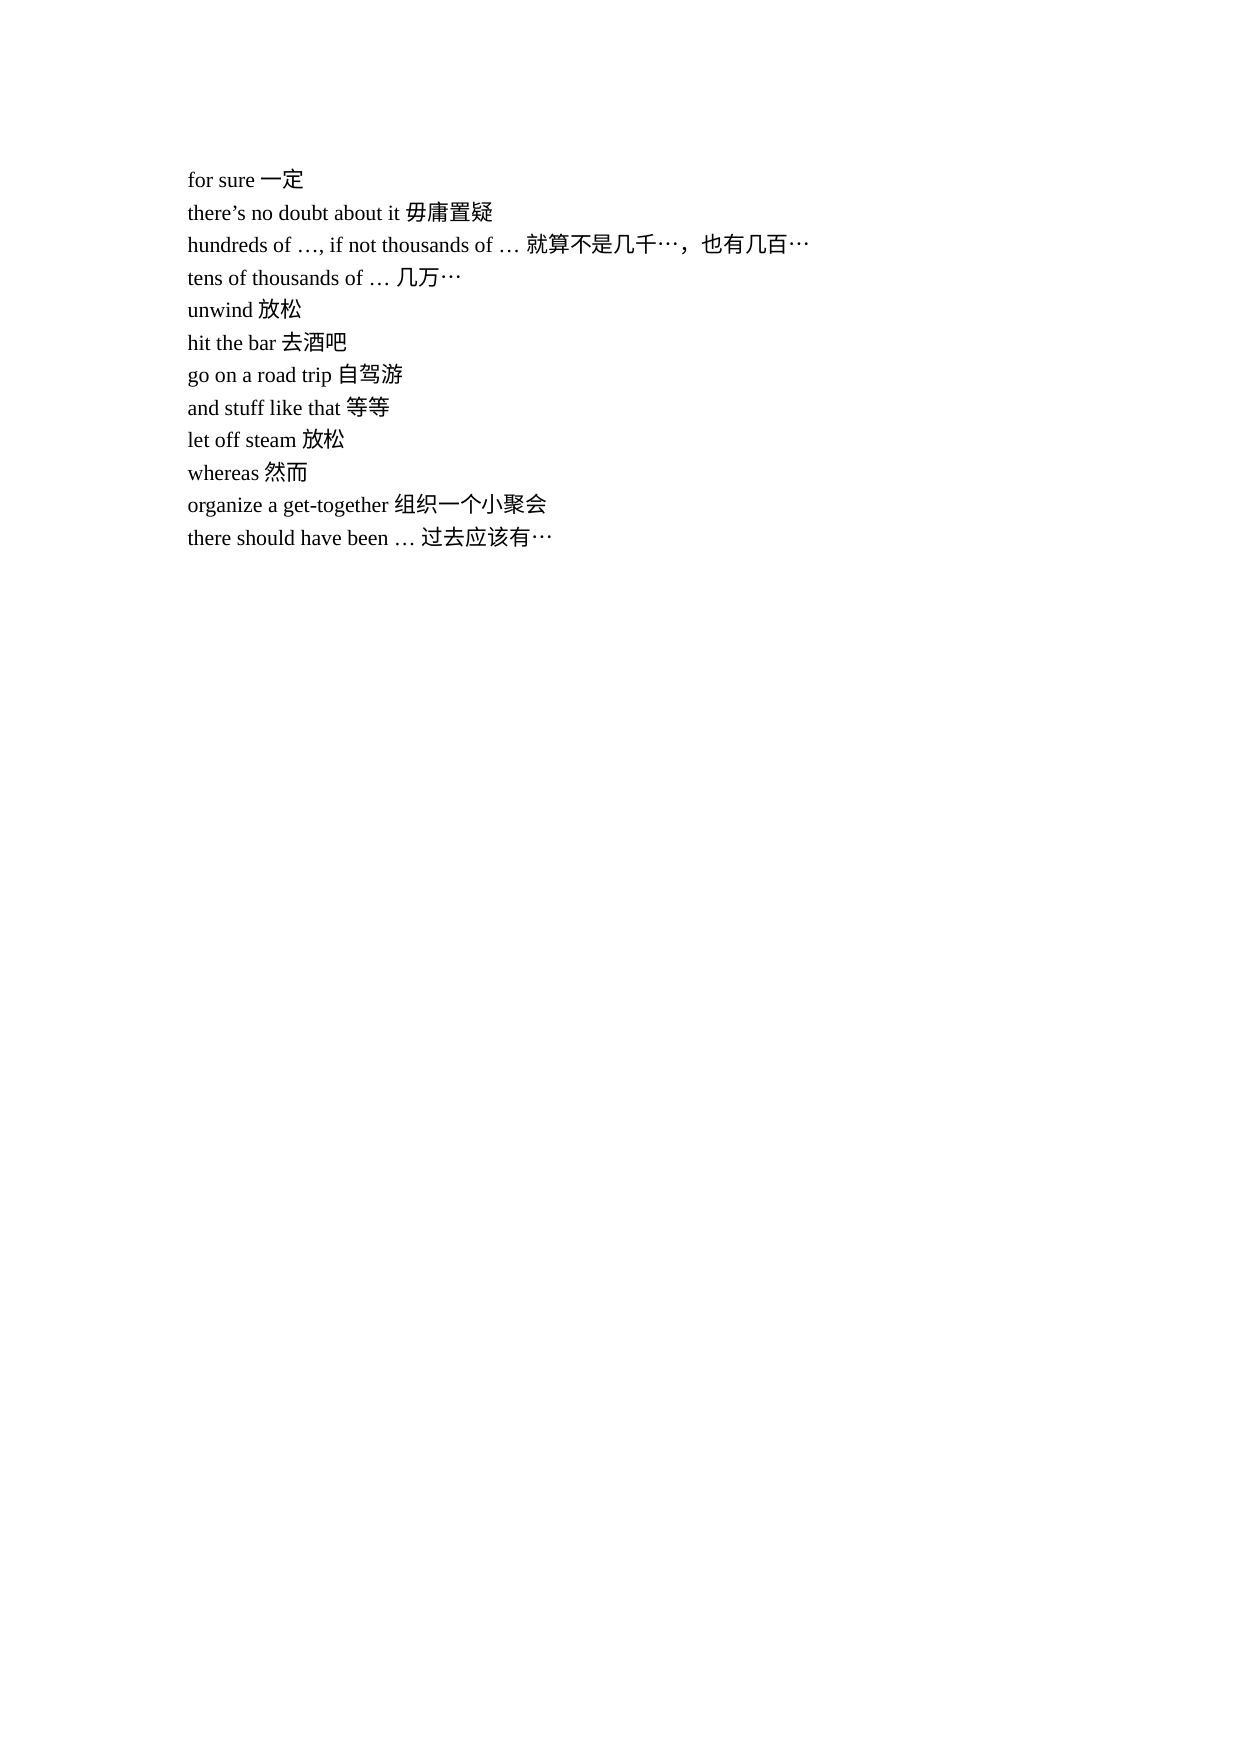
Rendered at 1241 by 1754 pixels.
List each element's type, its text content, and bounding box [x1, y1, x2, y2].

text go on a road trip 自驾游 [187, 357, 1053, 389]
text hit the bar 去酒吧 [187, 324, 1053, 357]
text hundreds of …, if not thousands of … 就算不是几千…，也有几百… [187, 227, 1053, 259]
text organize a get-together 组织一个小聚会 [187, 487, 1053, 519]
text and stuff like that 等等 [187, 389, 1053, 422]
text for sure 一定 [187, 162, 1053, 194]
text whereas 然而 [187, 454, 1053, 487]
text let off steam 放松 [187, 422, 1053, 454]
text there should have been … 过去应该有… [187, 519, 1053, 552]
text there’s no doubt about it 毋庸置疑 [187, 194, 1053, 227]
text unwind 放松 [187, 292, 1053, 324]
text tens of thousands of … 几万… [187, 259, 1053, 292]
